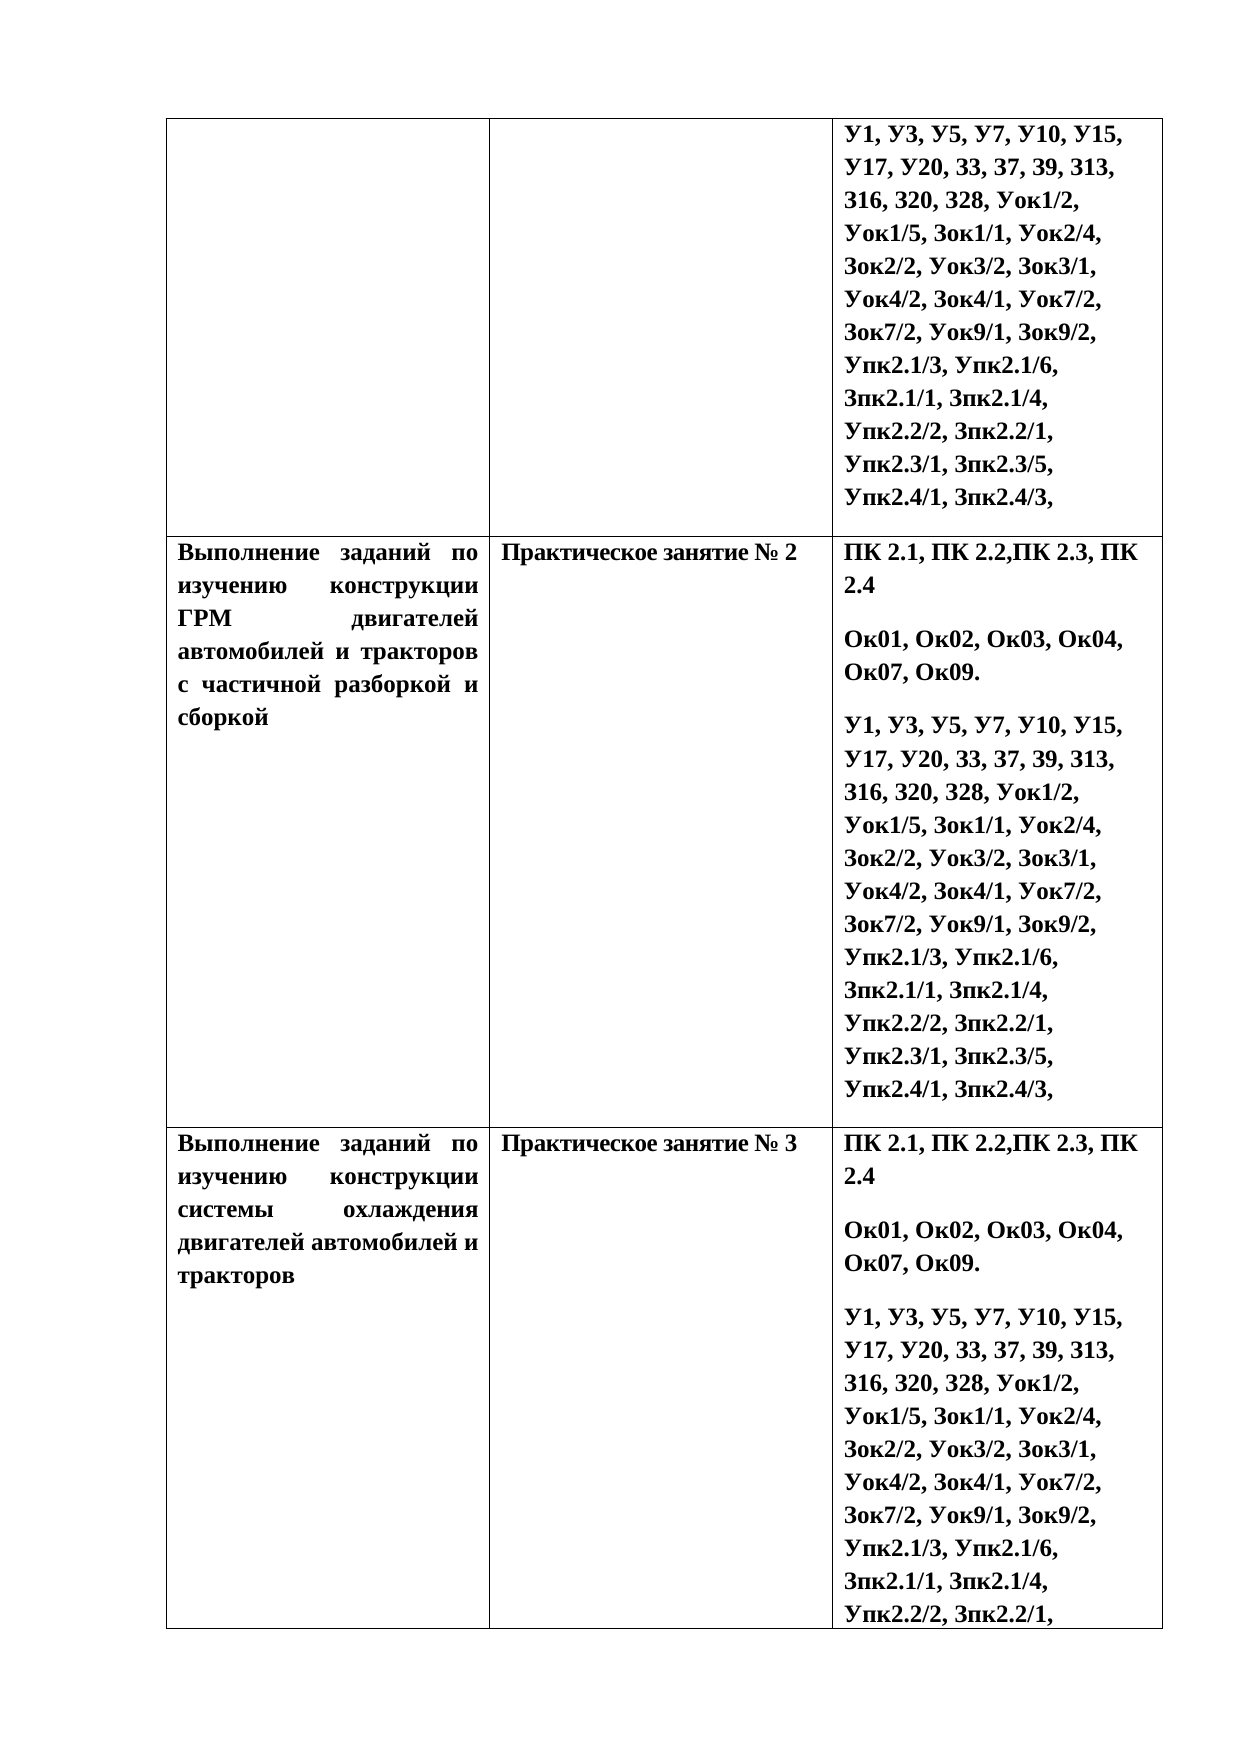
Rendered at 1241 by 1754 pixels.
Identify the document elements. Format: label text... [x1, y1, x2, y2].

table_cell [167, 119, 489, 536]
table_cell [833, 119, 1162, 536]
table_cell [167, 1128, 489, 1628]
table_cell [490, 119, 832, 536]
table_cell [833, 1128, 1162, 1628]
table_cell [490, 1128, 832, 1628]
table_cell Практическое занятие № 2 [490, 537, 832, 1127]
table_cell Выполнение заданий по изучению конструкции ГРМ двигателей автомобилей и тракторов с частичной разборкой и сборкой [167, 537, 489, 1127]
